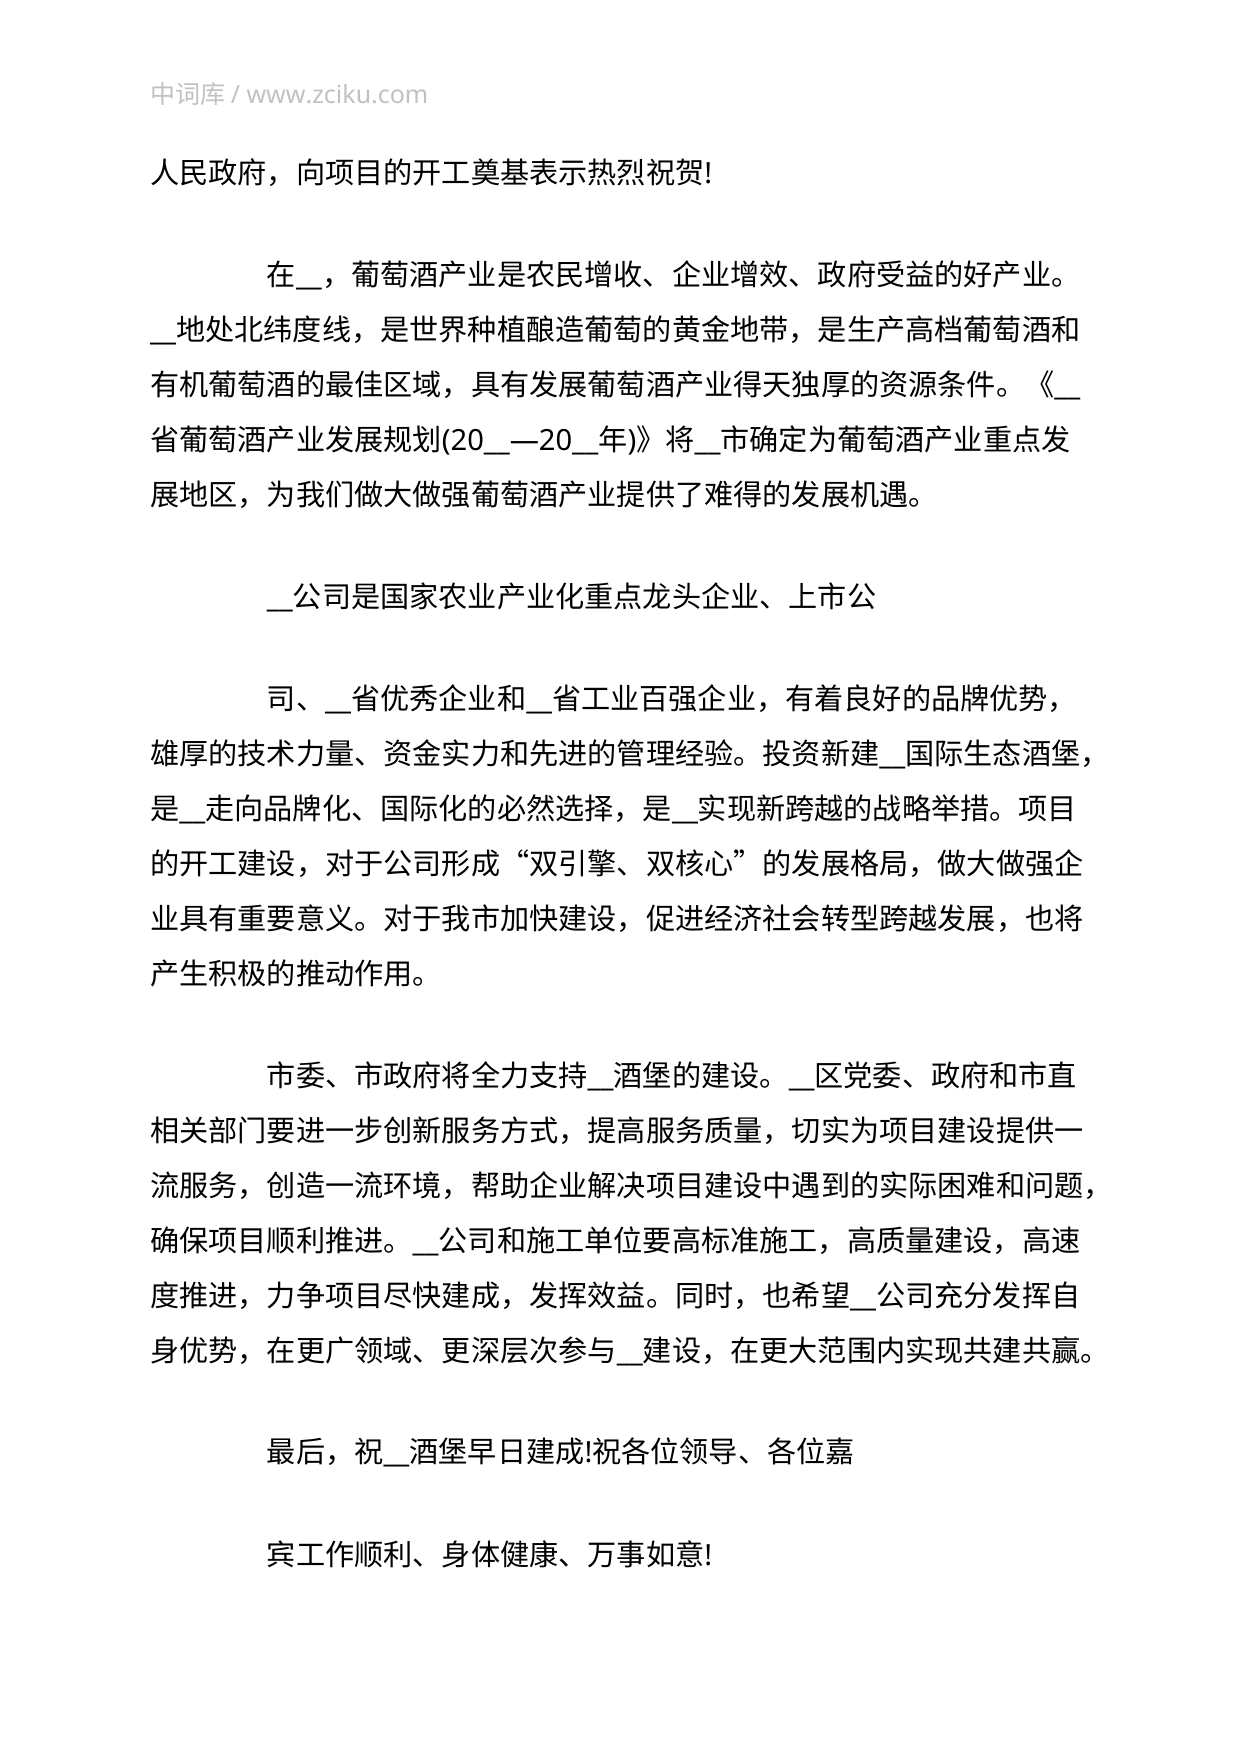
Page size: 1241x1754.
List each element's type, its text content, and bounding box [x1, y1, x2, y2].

text 最后，祝__酒堡早日建成!祝各位领导、各位嘉 [150, 1429, 1090, 1471]
text 市委、市政府将全力支持__酒堡的建设。__区党委、政府和市直相关部门要进一步创新服务方式，提高服务质量，切实为项目建设提供一流服务，创造一流环境，帮助企业解决项目建设中遇到的实际困难和问题，确保项目顺利推进。__公司和施工单位要高标准施工，高质量建设，高速度推进，力争项目尽快建成，发挥效益。同时，也希望__公司充分发挥自身优势，在更广领域、更深层次参与__建设，在更大范围内实现共建共赢。 [150, 1052, 1090, 1369]
text 宾工作顺利、身体健康、万事如意! [150, 1531, 1090, 1573]
text 在__，葡萄酒产业是农民增收、企业增效、政府受益的好产业。__地处北纬度线，是世界种植酿造葡萄的黄金地带，是生产高档葡萄酒和有机葡萄酒的最佳区域，具有发展葡萄酒产业得天独厚的资源条件。《__省葡萄酒产业发展规划(20__—20__年)》将__市确定为葡萄酒产业重点发展地区，为我们做大做强葡萄酒产业提供了难得的发展机遇。 [150, 252, 1090, 514]
text 司、__省优秀企业和__省工业百强企业，有着良好的品牌优势，雄厚的技术力量、资金实力和先进的管理经验。投资新建__国际生态酒堡，是__走向品牌化、国际化的必然选择，是__实现新跨越的战略举措。项目的开工建设，对于公司形成“双引擎、双核心”的发展格局，做大做强企业具有重要意义。对于我市加快建设，促进经济社会转型跨越发展，也将产生积极的推动作用。 [150, 676, 1090, 993]
text __公司是国家农业产业化重点龙头企业、上市公 [150, 574, 1090, 616]
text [150, 150, 1090, 192]
